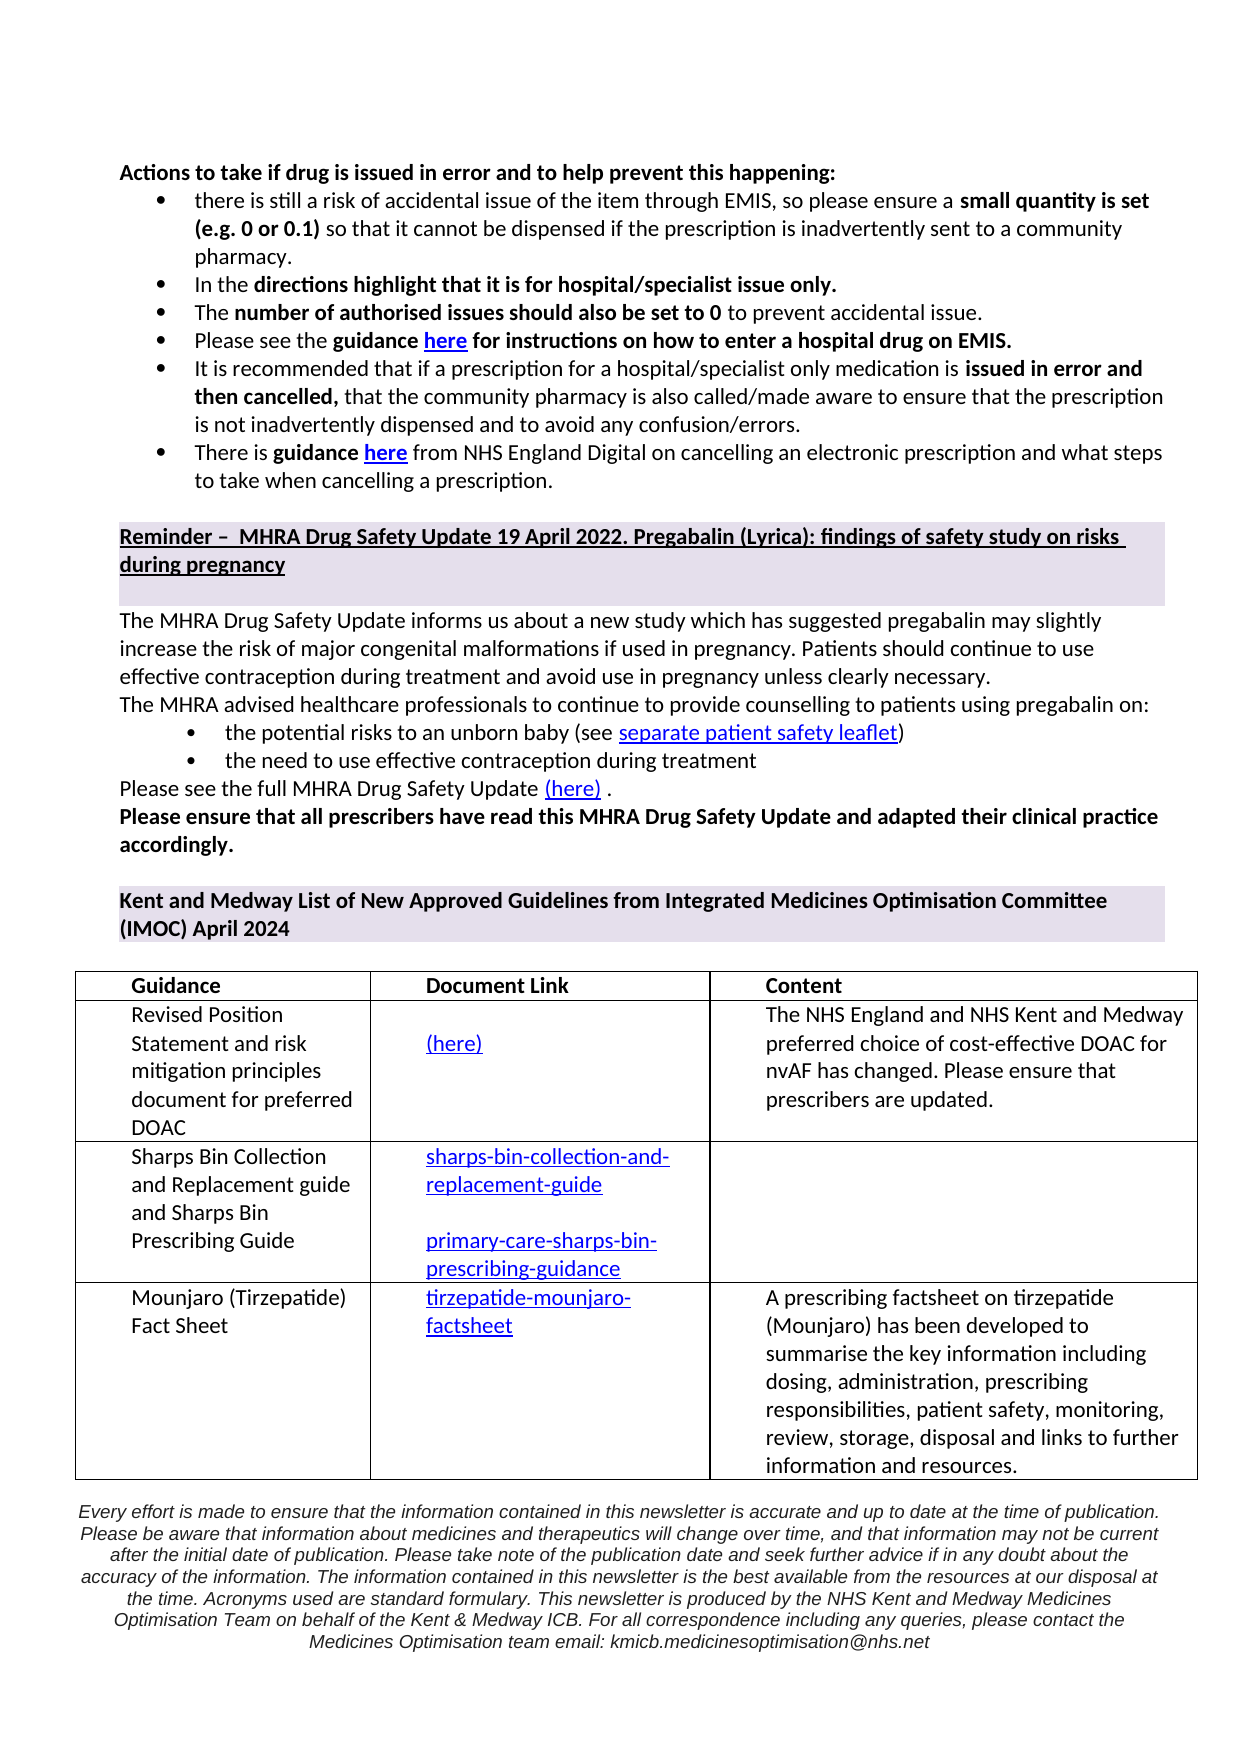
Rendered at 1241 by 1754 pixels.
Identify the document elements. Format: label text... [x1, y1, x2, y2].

text The MHRA Drug Safety Update informs us about a new study which has suggested pregabalin may slightly increase the risk of major congenital malformations if used in pregnancy. Patients should continue to use effective contraception during treatment and avoid use in pregnancy unless clearly necessary. [119, 606, 1165, 690]
table_header Content [711, 972, 1197, 999]
text Reminder – MHRA Drug Safety Update 19 April 2022. Pregabalin (Lyrica): findings of safety study on risks during pregnancy [119, 522, 1165, 578]
list In the directions highlight that it is for hospital/specialist issue only. [157, 270, 1165, 298]
table_header Guidance [76, 972, 370, 999]
table_cell The NHS England and NHS Kent and Medway preferred choice of cost-effective DOAC for nvAF has changed. Please ensure that prescribers are updated. [711, 1001, 1197, 1141]
text The MHRA advised healthcare professionals to continue to provide counselling to patients using pregabalin on: [119, 690, 1165, 718]
list there is still a risk of accidental issue of the item through EMIS, so please ensure a small quantity is set (e.g. 0 or 0.1) so that it cannot be dispensed if the prescription is inadvertently sent to a community pharmacy. [157, 186, 1165, 270]
list Please see the guidance here for instructions on how to enter a hospital drug on EMIS. [157, 326, 1165, 354]
list There is guidance here from NHS England Digital on cancelling an electronic prescription and what steps to take when cancelling a prescription. [157, 438, 1165, 494]
text Please ensure that all prescribers have read this MHRA Drug Safety Update and adapted their clinical practice accordingly. [119, 802, 1165, 858]
table_cell sharps-bin-collection-and-replacement-guide primary-care-sharps-bin-prescribing-guidance [371, 1142, 709, 1282]
table_cell Revised Position Statement and risk mitigation principles document for preferred DOAC [76, 1001, 370, 1141]
table_cell Sharps Bin Collection and Replacement guide and Sharps Bin Prescribing Guide [76, 1142, 370, 1282]
text Actions to take if drug is issued in error and to help prevent this happening: [119, 158, 1165, 186]
table_cell [711, 1142, 1197, 1282]
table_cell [711, 1283, 1197, 1479]
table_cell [371, 1283, 709, 1479]
table_cell (here) [371, 1001, 709, 1141]
list It is recommended that if a prescription for a hospital/specialist only medication is issued in error and then cancelled, that the community pharmacy is also called/made aware to ensure that the prescription is not inadvertently dispensed and to avoid any confusion/errors. [157, 354, 1165, 438]
list the need to use effective contraception during treatment [187, 746, 1165, 774]
text Please see the full MHRA Drug Safety Update (here) . [119, 774, 1165, 802]
text Kent and Medway List of New Approved Guidelines from Integrated Medicines Optimisation Committee (IMOC) April 2024 [119, 886, 1165, 942]
list the potential risks to an unborn baby (see separate patient safety leaflet) [187, 718, 1165, 746]
table_header Document Link [371, 972, 709, 999]
list The number of authorised issues should also be set to 0 to prevent accidental issue. [157, 298, 1165, 326]
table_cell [76, 1283, 370, 1479]
